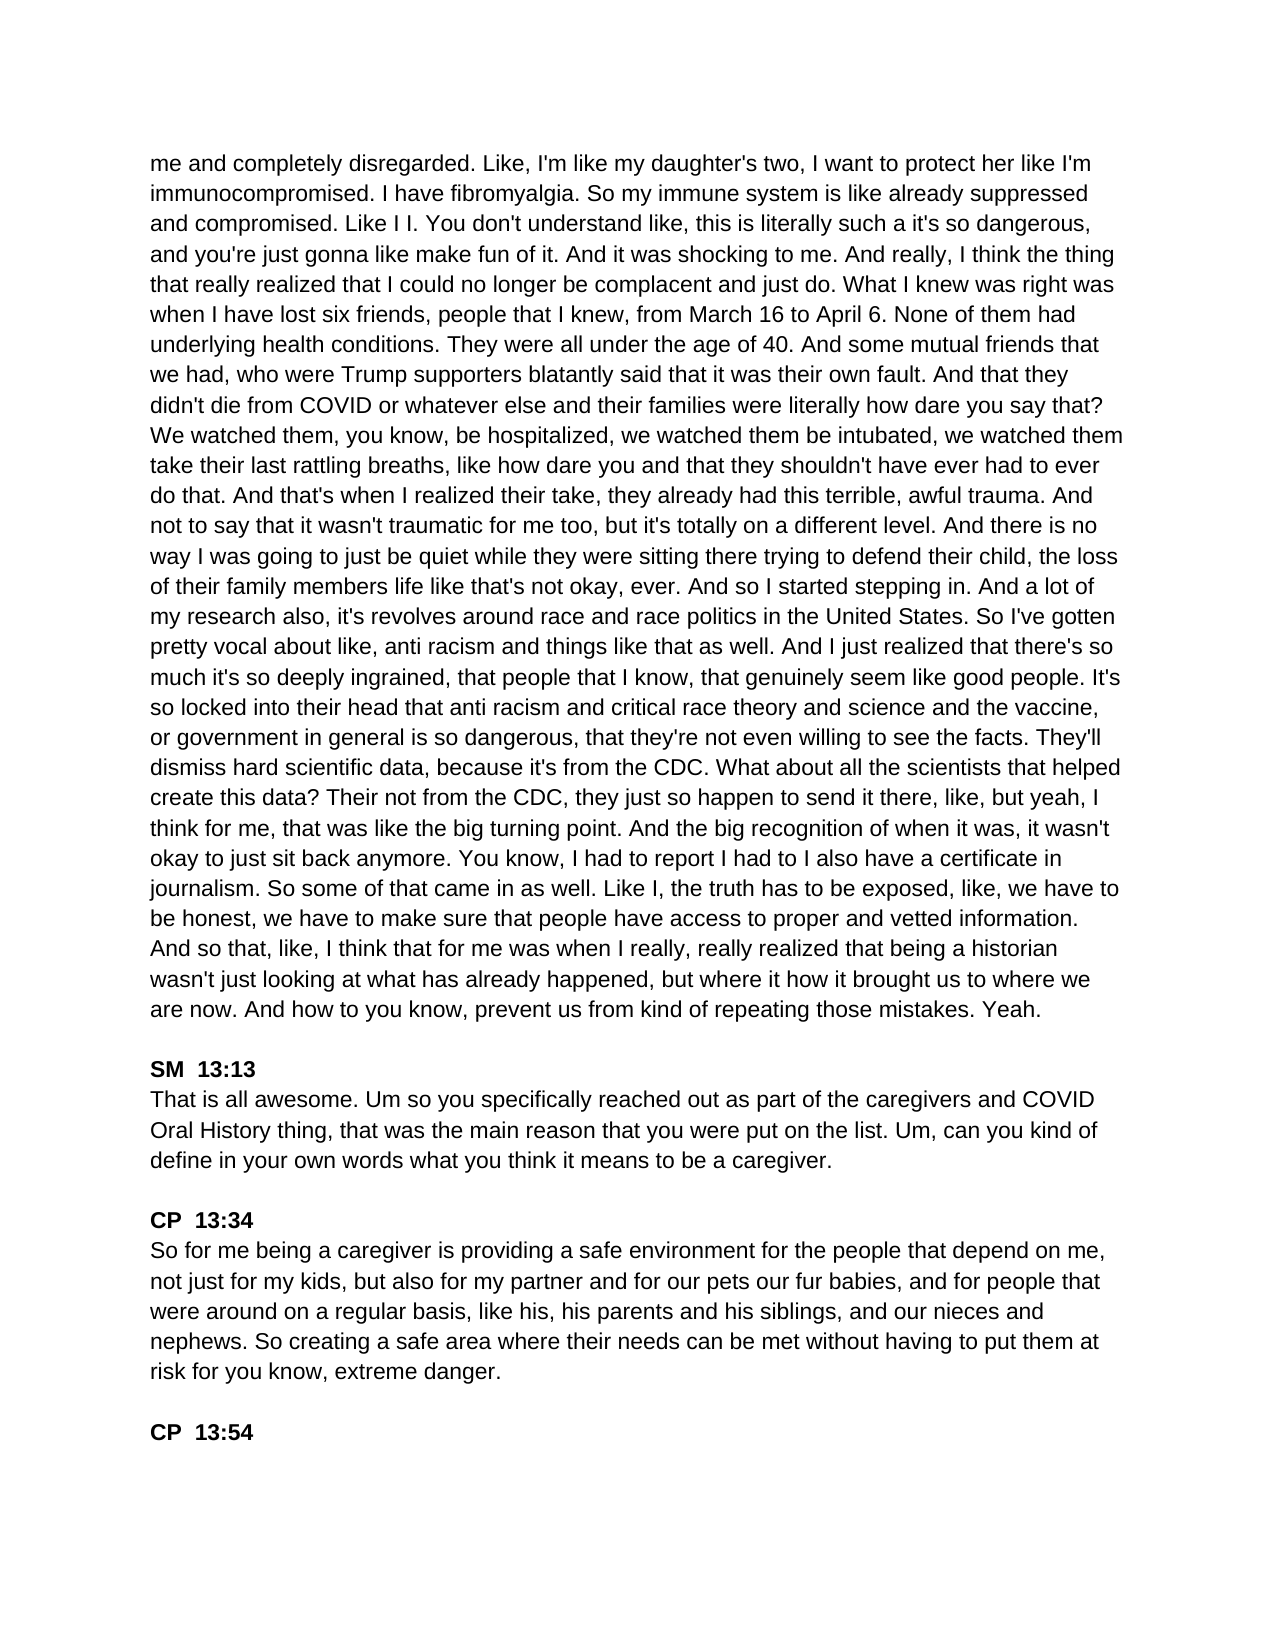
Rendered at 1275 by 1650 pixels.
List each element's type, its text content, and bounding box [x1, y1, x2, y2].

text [150, 150, 1125, 1022]
text So for me being a caregiver is providing a safe environment for the people that depend on me, not just for my kids, but also for my partner and for our pets our fur babies, and for people that were around on a regular basis, like his, his parents and his siblings, and our nieces and nephews. So creating a safe area where their needs can be met without having to put them at risk for you know, extreme danger. [150, 1237, 1125, 1385]
text That is all awesome. Um so you specifically reached out as part of the caregivers and COVID Oral History thing, that was the main reason that you were put on the list. Um, can you kind of define in your own words what you think it means to be a caregiver. [150, 1086, 1125, 1173]
text SM 13:13 [150, 1056, 1125, 1083]
text CP 13:34 [150, 1207, 1125, 1234]
text CP 13:54 [150, 1419, 1125, 1445]
